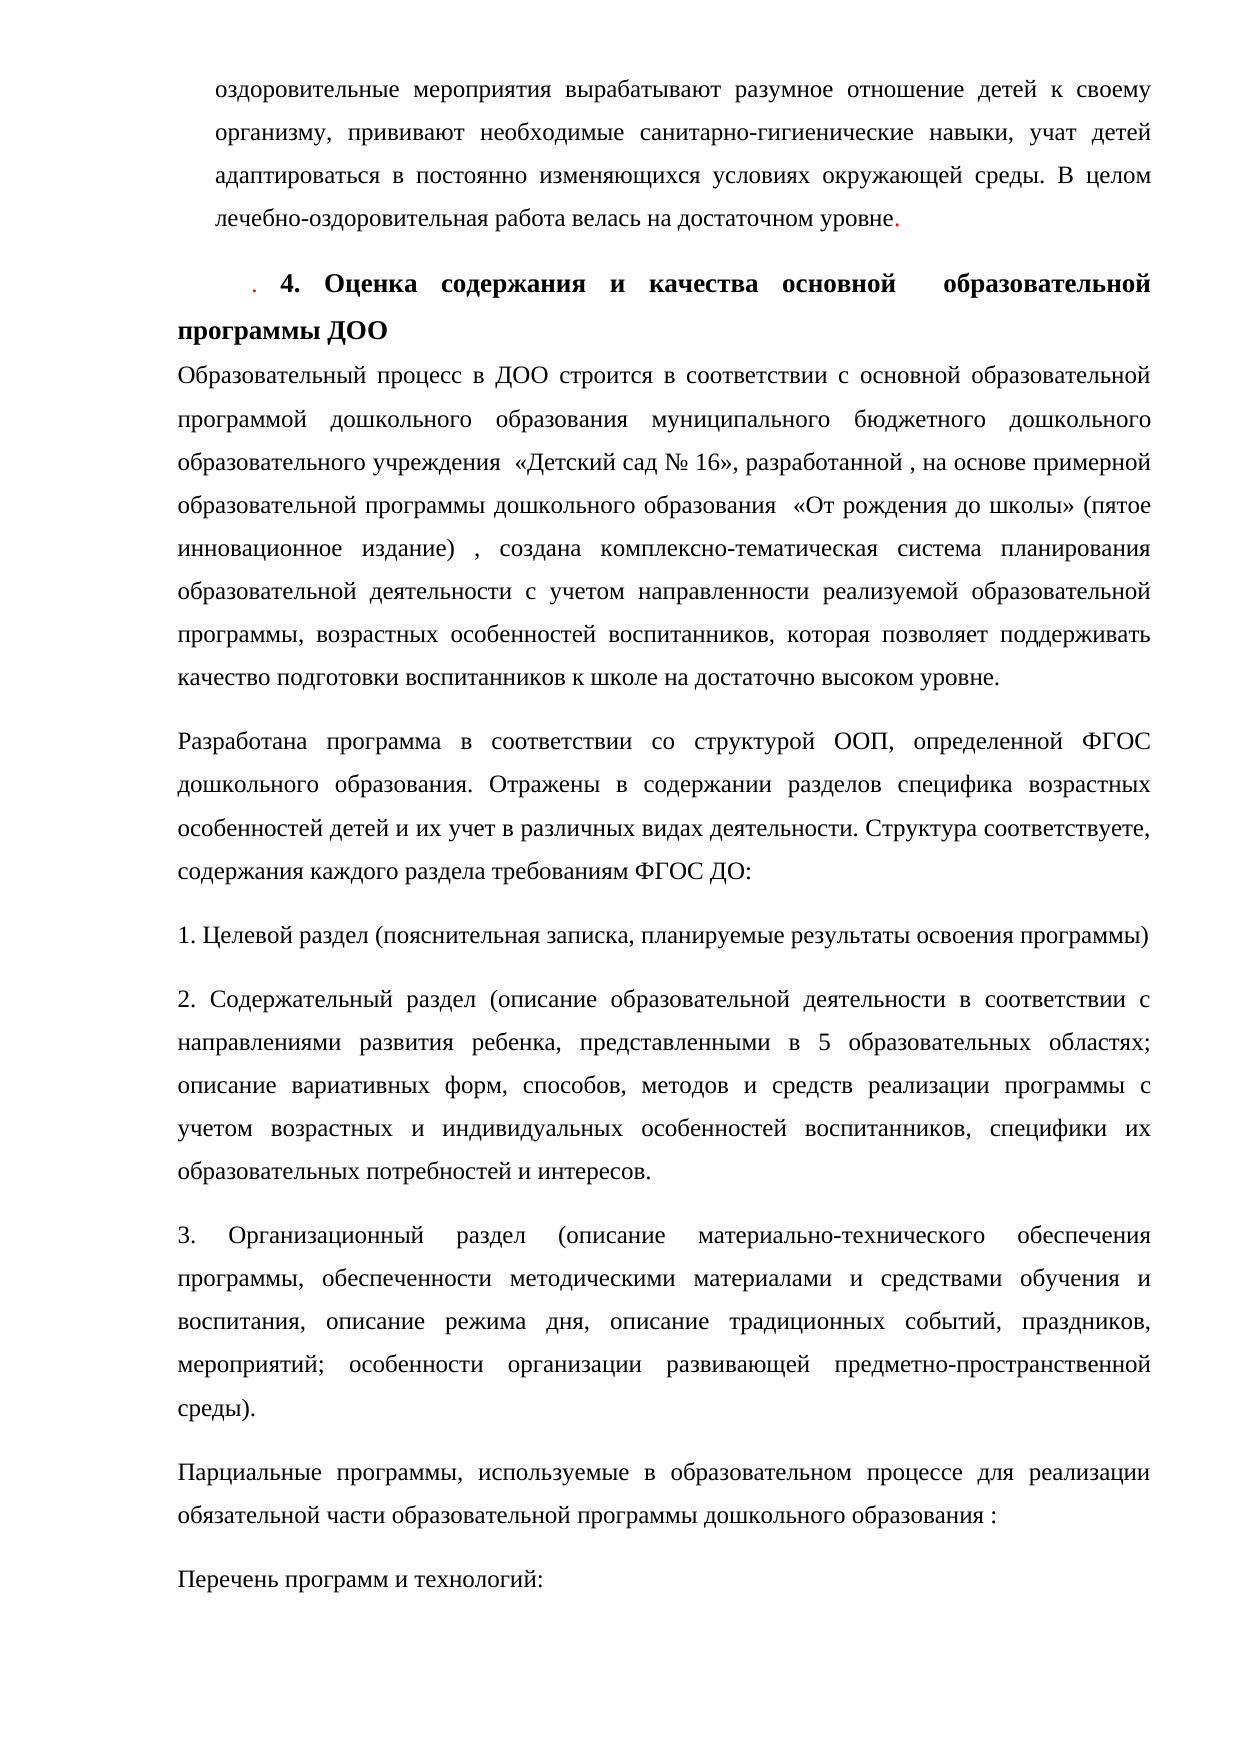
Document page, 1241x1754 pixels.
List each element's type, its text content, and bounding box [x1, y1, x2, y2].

text . 4. Оценка содержания и качества основной образовательной программы ДОО [177, 267, 1152, 345]
text 1. Целевой раздел (пояснительная записка, планируемые результаты освоения программы) [177, 920, 1152, 948]
text Перечень программ и технологий: [177, 1564, 1152, 1592]
text Образовательный процесс в ДОО строится в соответствии с основной образовательной программой дошкольного образования муниципального бюджетного дошкольного образовательного учреждения «Детский сад № 16», разработанной , на основе примерной образовательной программы дошкольного образования «От рождения до школы» (пятое инновационное издание) , создана комплексно-тематическая система планирования образовательной деятельности с учетом направленности реализуемой образовательной программы, возрастных особенностей воспитанников, которая позволяет поддерживать качество подготовки воспитанников к школе на достаточно высоком уровне. [177, 361, 1152, 691]
text 2. Содержательный раздел (описание образовательной деятельности в соответствии с направлениями развития ребенка, представленными в 5 образовательных областях; описание вариативных форм, способов, методов и средств реализации программы с учетом возрастных и индивидуальных особенностей воспитанников, специфики их образовательных потребностей и интересов. [177, 984, 1152, 1185]
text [215, 74, 1152, 232]
text Разработана программа в соответствии со структурой ООП, определенной ФГОС дошкольного образования. Отражены в содержании разделов специфика возрастных особенностей детей и их учет в различных видах деятельности. Структура соответствуете, содержания каждого раздела требованиям ФГОС ДО: [177, 726, 1152, 884]
text 3. Организационный раздел (описание материально-технического обеспечения программы, обеспеченности методическими материалами и средствами обучения и воспитания, описание режима дня, описание традиционных событий, праздников, мероприятий; особенности организации развивающей предметно-пространственной среды). [177, 1220, 1152, 1421]
text Парциальные программы, используемые в образовательном процессе для реализации обязательной части образовательной программы дошкольного образования : [177, 1457, 1152, 1528]
